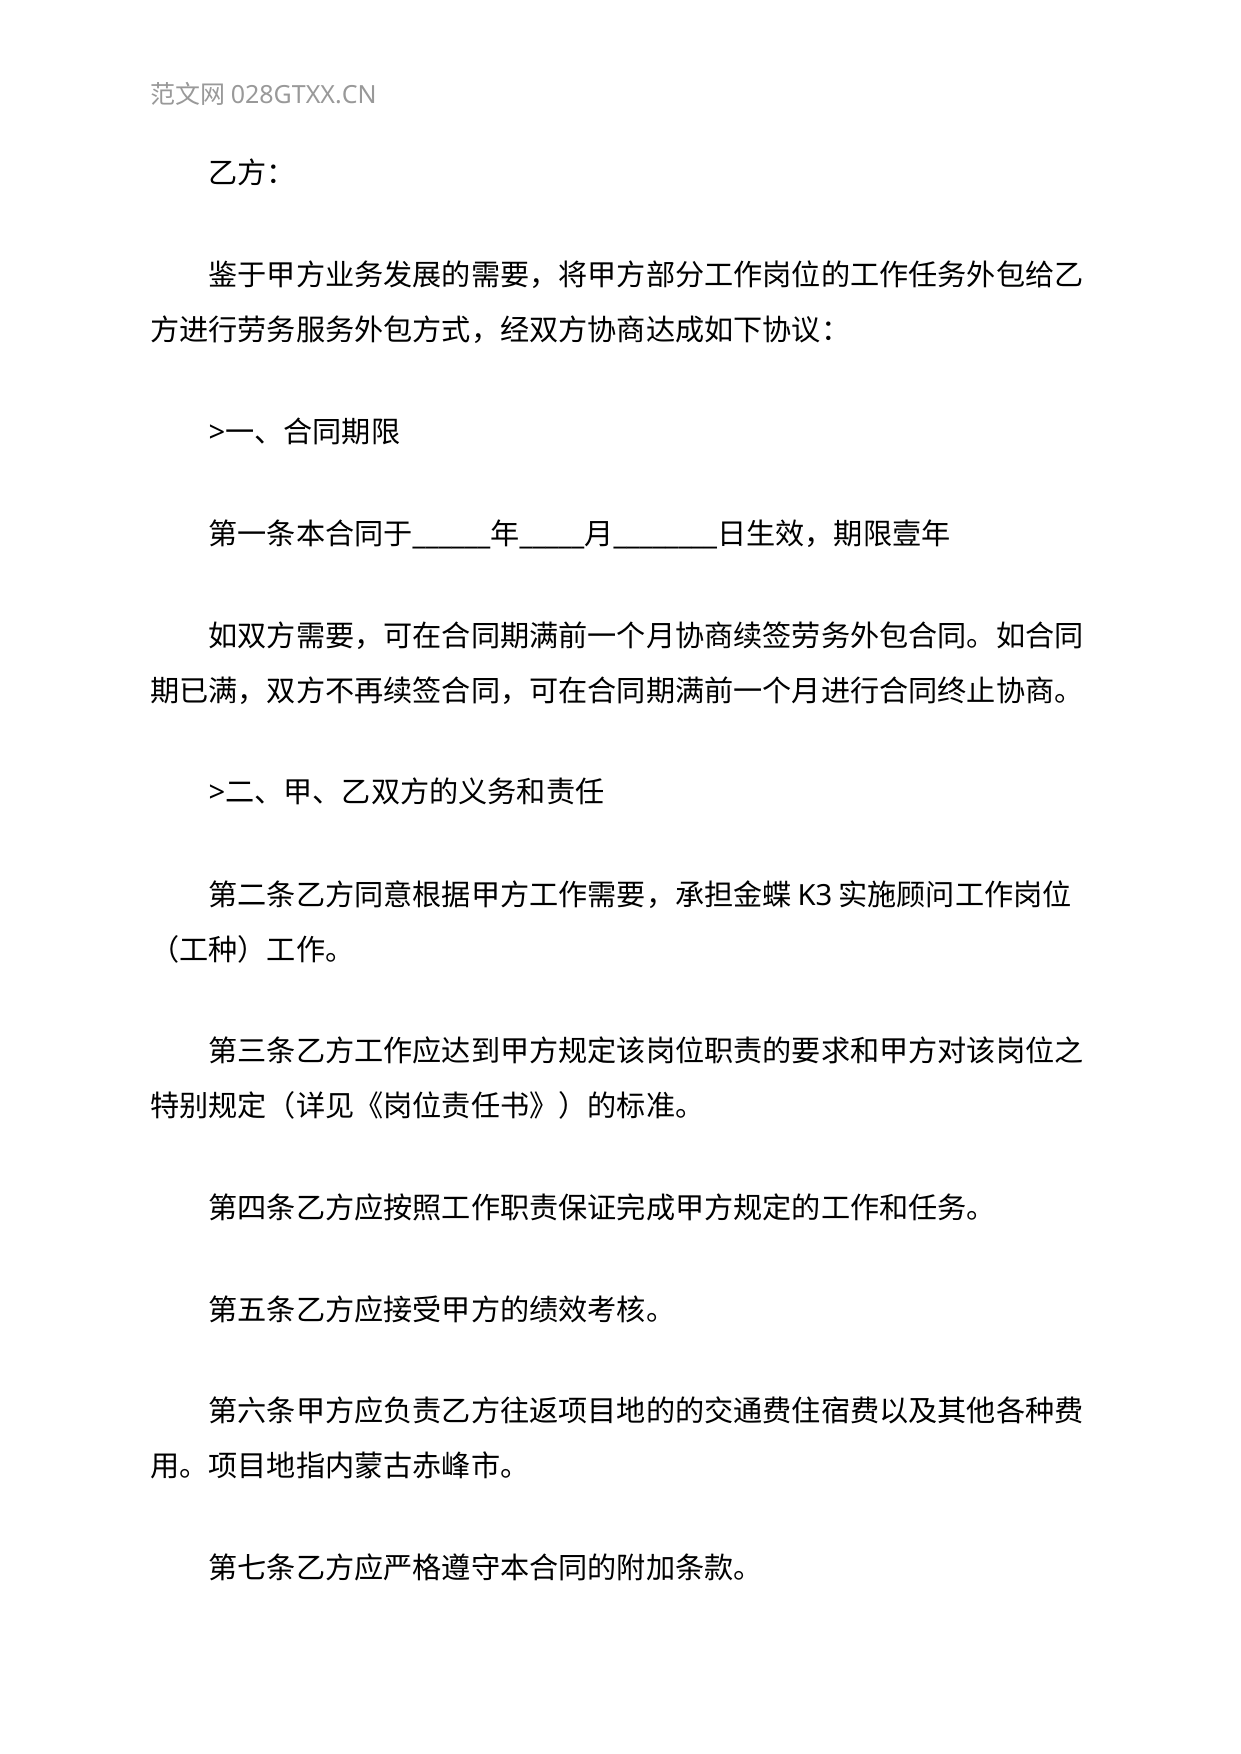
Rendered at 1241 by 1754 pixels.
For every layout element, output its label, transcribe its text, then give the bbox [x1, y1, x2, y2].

text 第七条乙方应严格遵守本合同的附加条款。 [150, 1545, 1090, 1587]
text 第二条乙方同意根据甲方工作需要，承担金蝶K3实施顾问工作岗位（工种）工作。 [150, 871, 1090, 968]
text 第一条本合同于______年_____月________日生效，期限壹年 [150, 510, 1090, 553]
text 如双方需要，可在合同期满前一个月协商续签劳务外包合同。如合同期已满，双方不再续签合同，可在合同期满前一个月进行合同终止协商。 [150, 612, 1090, 709]
text 第三条乙方工作应达到甲方规定该岗位职责的要求和甲方对该岗位之特别规定（详见《岗位责任书》）的标准。 [150, 1028, 1090, 1125]
text >二、甲、乙双方的义务和责任 [150, 769, 1090, 811]
text 鉴于甲方业务发展的需要，将甲方部分工作岗位的工作任务外包给乙方进行劳务服务外包方式，经双方协商达成如下协议： [150, 252, 1090, 349]
text >一、合同期限 [150, 408, 1090, 451]
text 第四条乙方应按照工作职责保证完成甲方规定的工作和任务。 [150, 1184, 1090, 1227]
text 第六条甲方应负责乙方往返项目地的的交通费住宿费以及其他各种费用。项目地指内蒙古赤峰市。 [150, 1388, 1090, 1485]
text 第五条乙方应接受甲方的绩效考核。 [150, 1286, 1090, 1328]
text 乙方： [150, 150, 1090, 192]
